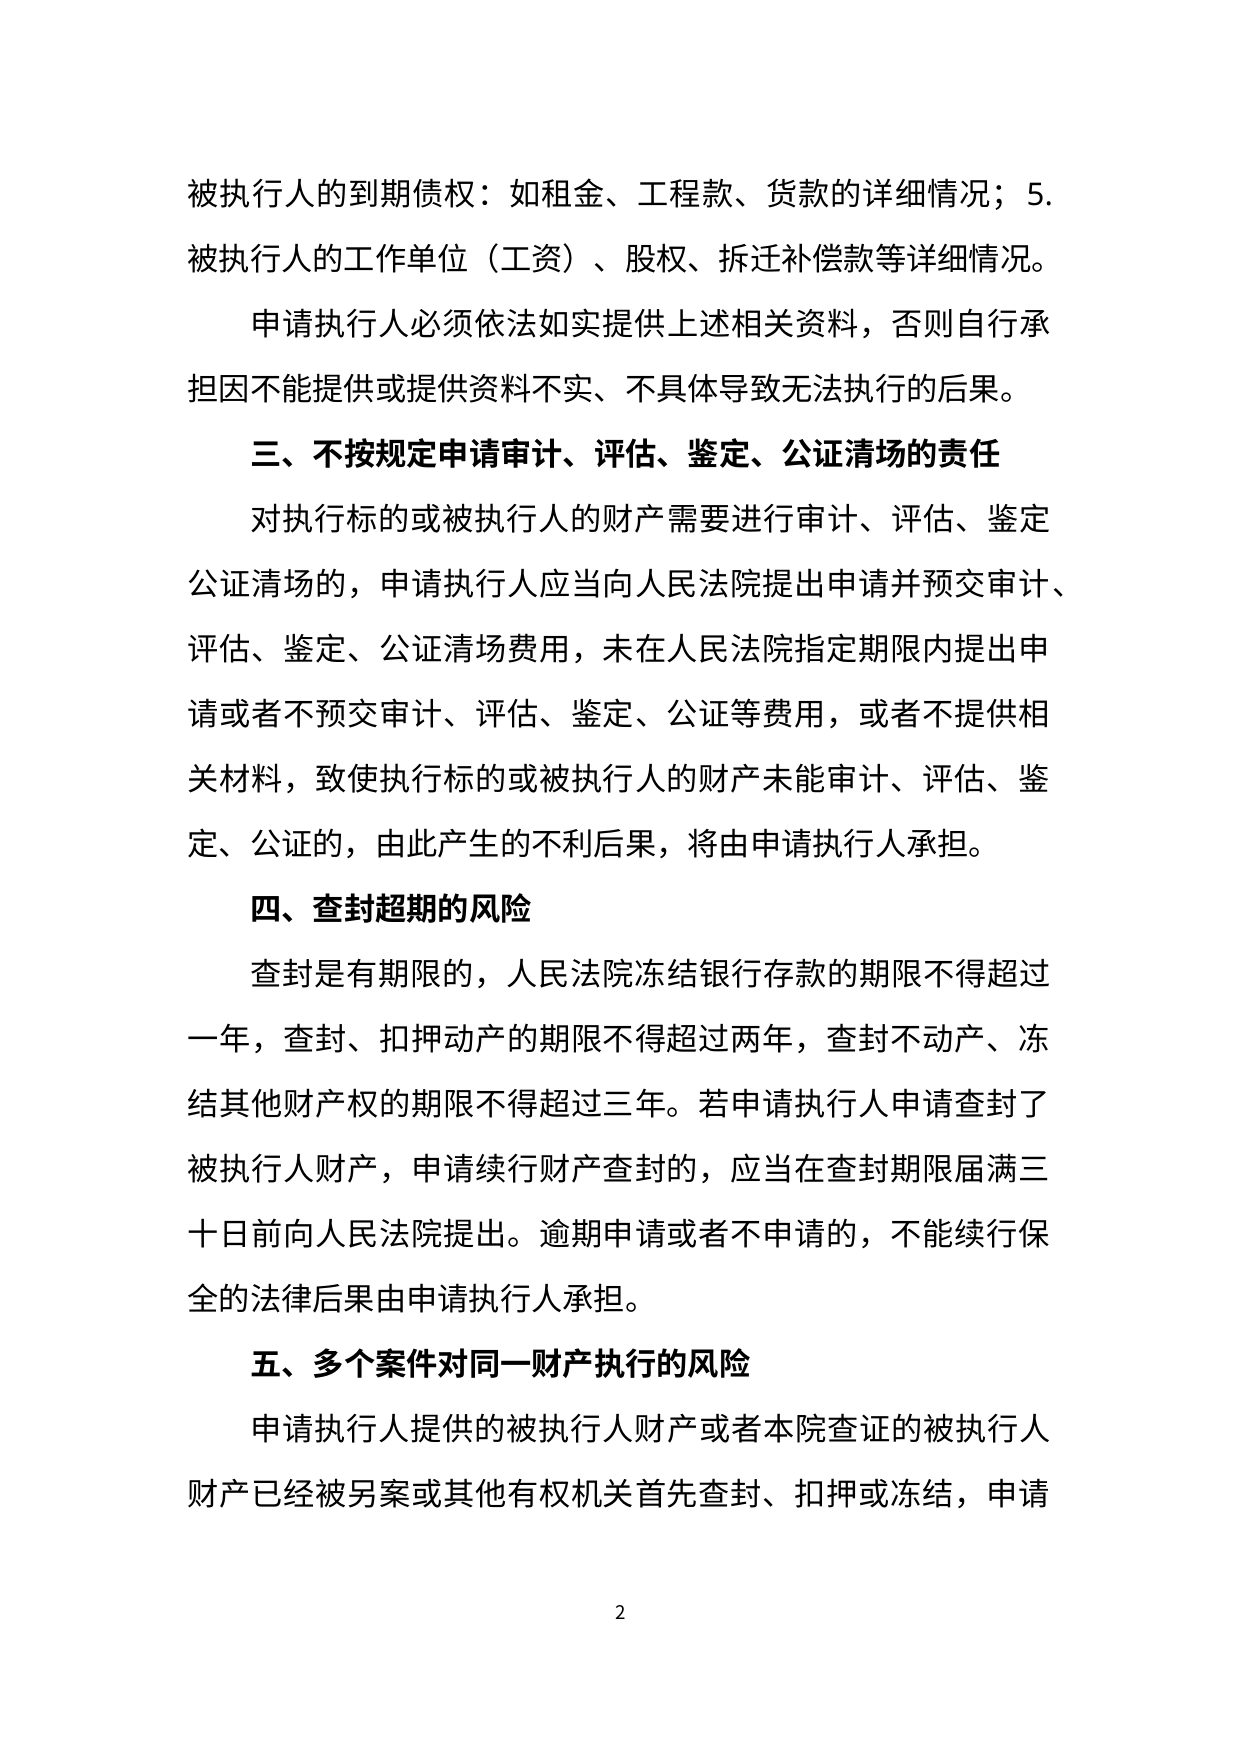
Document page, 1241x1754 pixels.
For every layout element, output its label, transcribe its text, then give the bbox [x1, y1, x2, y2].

text 三、不按规定申请审计、评估、鉴定、公证清场的责任 [187, 419, 1053, 484]
text 查封是有期限的，人民法院冻结银行存款的期限不得超过一年，查封、扣押动产的期限不得超过两年，查封不动产、冻结其他财产权的期限不得超过三年。若申请执行人申请查封了被执行人财产，申请续行财产查封的，应当在查封期限届满三十日前向人民法院提出。逾期申请或者不申请的，不能续行保全的法律后果由申请执行人承担。 [187, 939, 1053, 1329]
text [187, 159, 1053, 289]
text 申请执行人必须依法如实提供上述相关资料，否则自行承担因不能提供或提供资料不实、不具体导致无法执行的后果。 [187, 289, 1053, 419]
text 四、查封超期的风险 [187, 874, 1053, 939]
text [187, 1394, 1053, 1524]
text 对执行标的或被执行人的财产需要进行审计、评估、鉴定、公证清场的，申请执行人应当向人民法院提出申请并预交审计、评估、鉴定、公证清场费用，未在人民法院指定期限内提出申请或者不预交审计、评估、鉴定、公证等费用，或者不提供相关材料，致使执行标的或被执行人的财产未能审计、评估、鉴定、公证的，由此产生的不利后果，将由申请执行人承担。 [187, 484, 1053, 874]
text 五、多个案件对同一财产执行的风险 [187, 1329, 1053, 1394]
